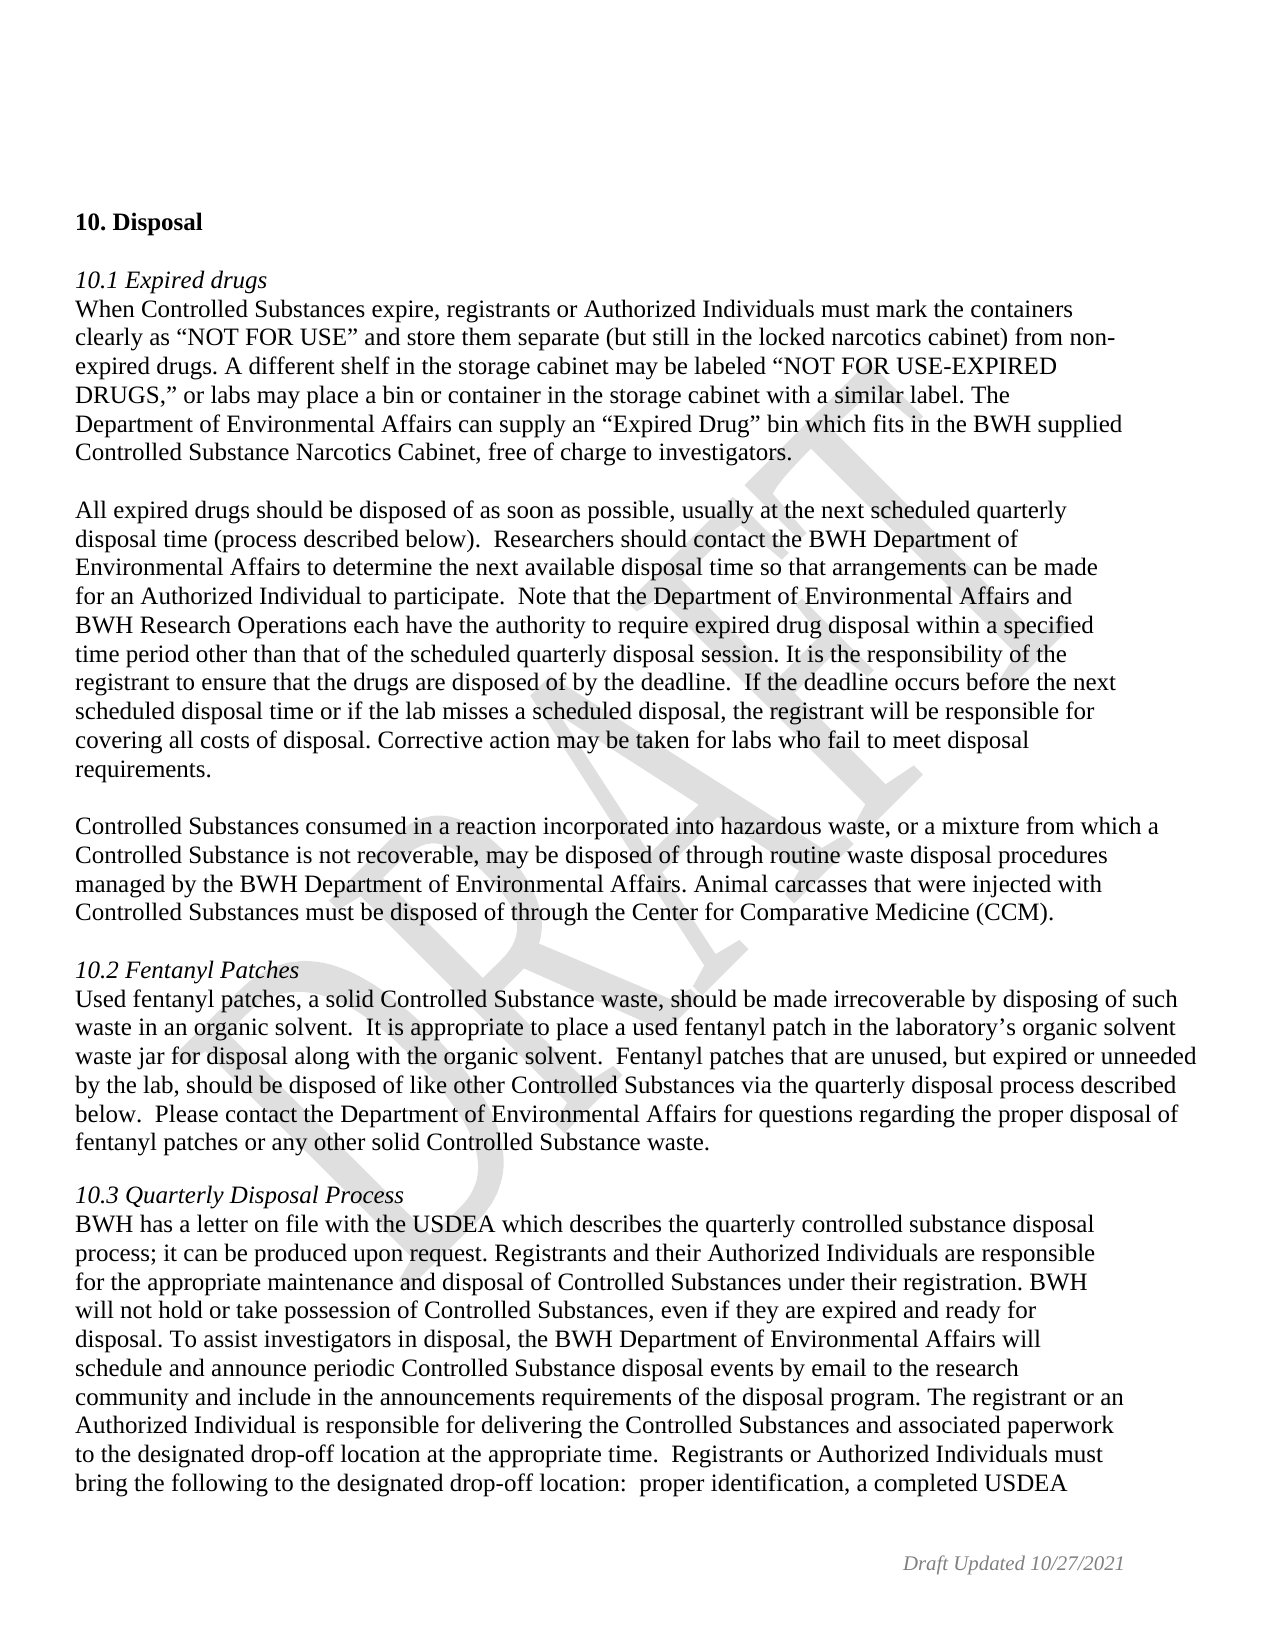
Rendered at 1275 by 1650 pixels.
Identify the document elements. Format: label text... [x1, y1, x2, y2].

text 10.1 Expired drugs [75, 265, 1200, 294]
text All expired drugs should be disposed of as soon as possible, usually at the next scheduled quarterly disposal time (process described below). Researchers should contact the BWH Department of Environmental Affairs to determine the next available disposal time so that arrangements can be made for an Authorized Individual to participate. Note that the Department of Environmental Affairs and BWH Research Operations each have the authority to require expired drug disposal within a specified time period other than that of the scheduled quarterly disposal session. It is the responsibility of the registrant to ensure that the drugs are disposed of by the deadline. If the deadline occurs before the next scheduled disposal time or if the lab misses a scheduled disposal, the registrant will be responsible for covering all costs of disposal. Corrective action may be taken for labs who fail to meet disposal requirements. [75, 495, 1125, 782]
text Used fentanyl patches, a solid Controlled Substance waste, should be made irrecoverable by disposing of such waste in an organic solvent. It is appropriate to place a used fentanyl patch in the laboratory’s organic solvent waste jar for disposal along with the organic solvent. Fentanyl patches that are unused, but expired or unneeded by the lab, should be disposed of like other Controlled Substances via the quarterly disposal process described below. Please contact the Department of Environmental Affairs for questions regarding the proper disposal of fentanyl patches or any other solid Controlled Substance waste. [75, 984, 1200, 1156]
text 10. Disposal [75, 207, 1200, 236]
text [75, 1209, 1125, 1497]
text Controlled Substances consumed in a reaction incorporated into hazardous waste, or a mixture from which a Controlled Substance is not recoverable, may be disposed of through routine waste disposal procedures managed by the BWH Department of Environmental Affairs. Animal carcasses that were injected with Controlled Substances must be disposed of through the Center for Comparative Medicine (CCM). [75, 811, 1200, 926]
text When Controlled Substances expire, registrants or Authorized Individuals must mark the containers clearly as “NOT FOR USE” and store them separate (but still in the locked narcotics cabinet) from non-expired drugs. A different shelf in the storage cabinet may be labeled “NOT FOR USE-EXPIRED DRUGS,” or labs may place a bin or container in the storage cabinet with a similar label. The Department of Environmental Affairs can supply an “Expired Drug” bin which fits in the BWH supplied Controlled Substance Narcotics Cabinet, free of charge to investigators. [75, 294, 1125, 466]
text 10.3 Quarterly Disposal Process [75, 1180, 1200, 1209]
text 10.2 Fentanyl Patches [75, 955, 1200, 984]
